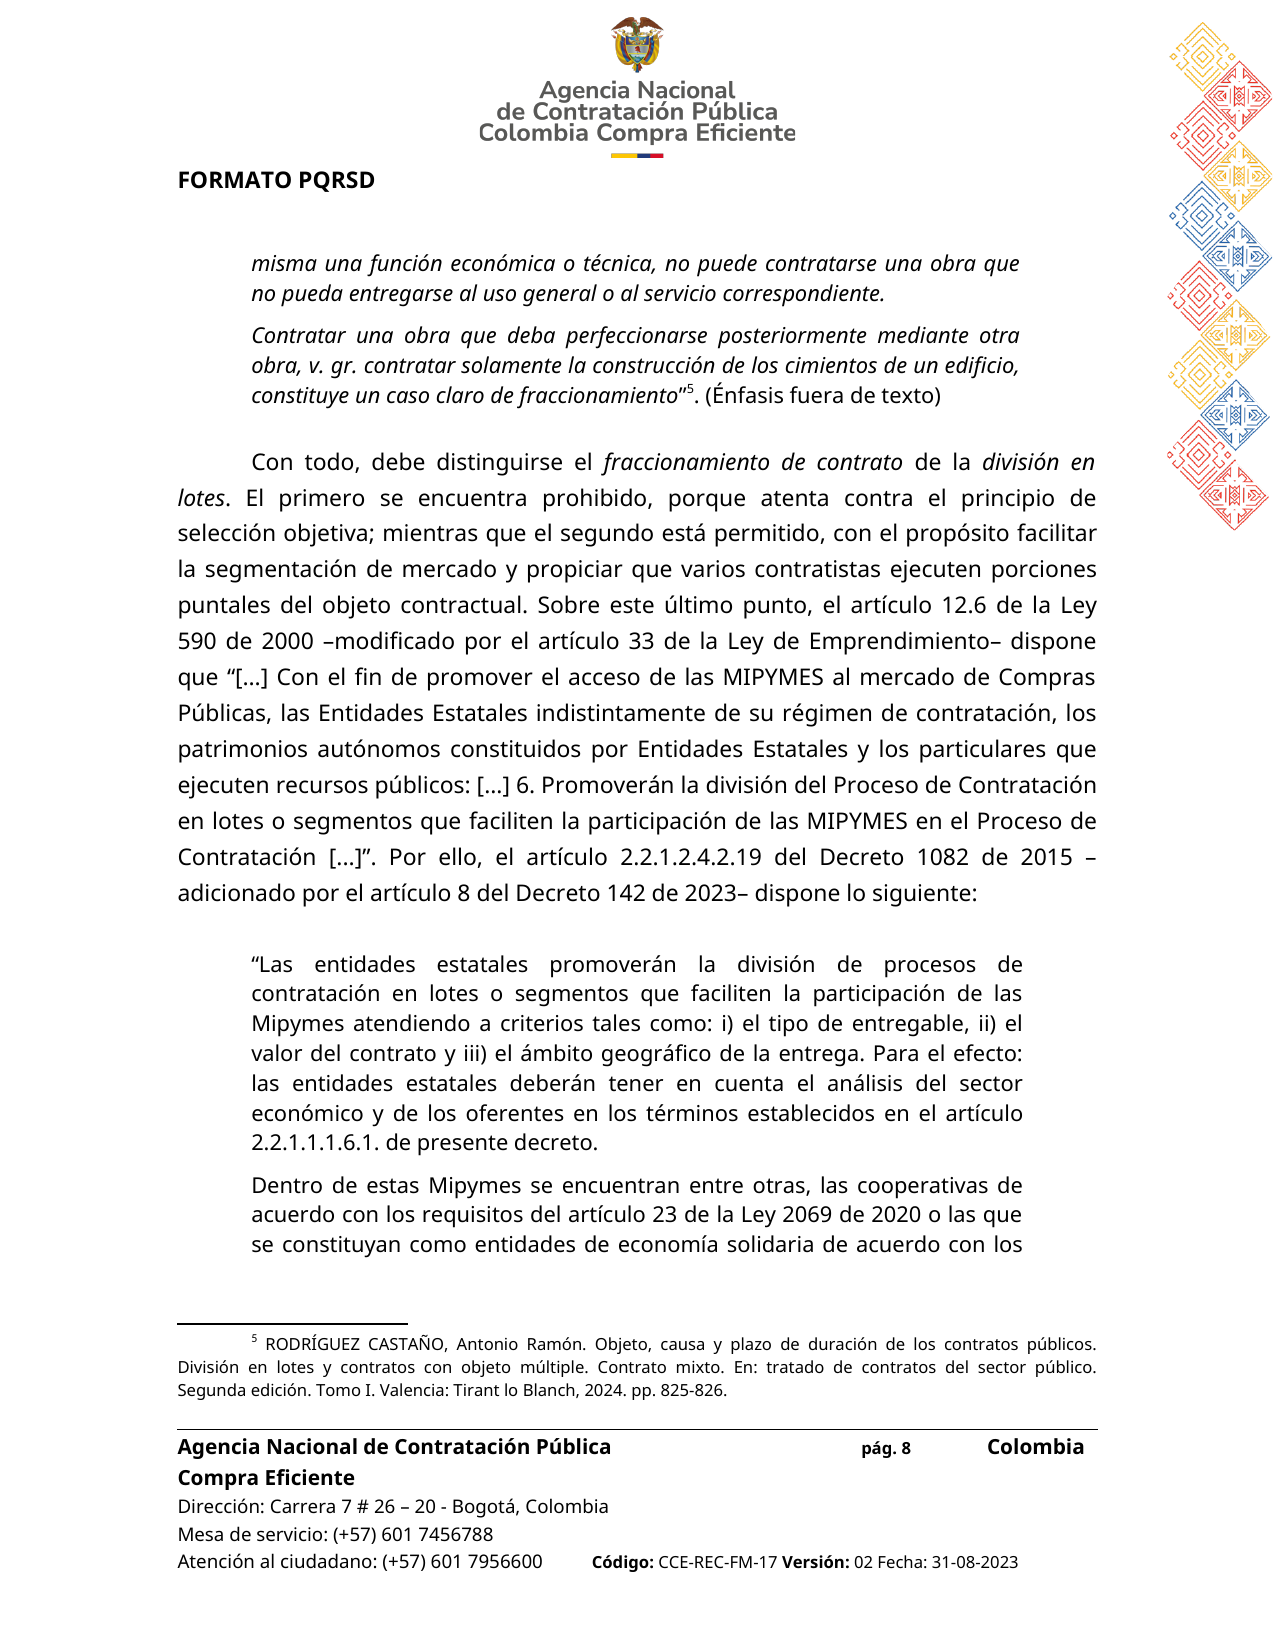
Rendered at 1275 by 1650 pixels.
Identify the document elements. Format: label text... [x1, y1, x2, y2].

text “El objeto de un contrato de obra debe ser el resultado de un conjunto de trabajos realizados en un bien inmueble y que por sí mismo cumpla una función económica o técnica y también se considerará ‘obra’ la realización de trabajos que modifiquen la forma o sustancia del terreno o de su vuelo, o de mejora del medio físico o natural […]. La obra debe cumplir por sí misma una función económica o técnica, no puede contratarse una obra que no pueda entregarse al uso general o al servicio correspondiente. [251, 248, 1024, 308]
text “Las entidades estatales promoverán la división de procesos de contratación en lotes o segmentos que faciliten la participación de las Mipymes atendiendo a criterios tales como: i) el tipo de entregable, ii) el valor del contrato y iii) el ámbito geográfico de la entrega. Para el efecto: las entidades estatales deberán tener en cuenta el análisis del sector económico y de los oferentes en los términos establecidos en el artículo 2.2.1.1.1.6.1. de presente decreto. [251, 949, 1024, 1157]
text Con todo, debe distinguirse el fraccionamiento de contrato de la división en lotes. El primero se encuentra prohibido, porque atenta contra el principio de selección objetiva; mientras que el segundo está permitido, con el propósito facilitar la segmentación de mercado y propiciar que varios contratistas ejecuten porciones puntales del objeto contractual. Sobre este último punto, el artículo 12.6 de la Ley 590 de 2000 –modificado por el artículo 33 de la Ley de Emprendimiento– dispone que “[…] Con el fin de promover el acceso de las MIPYMES al mercado de Compras Públicas, las Entidades Estatales indistintamente de su régimen de contratación, los patrimonios autónomos constituidos por Entidades Estatales y los particulares que ejecuten recursos públicos: […] 6. Promoverán la división del Proceso de Contratación en lotes o segmentos que faciliten la participación de las MIPYMES en el Proceso de Contratación [...]”. Por ello, el artículo 2.2.1.2.4.2.19 del Decreto 1082 de 2015 –adicionado por el artículo 8 del Decreto 142 de 2023– dispone lo siguiente: [177, 446, 1098, 908]
picture [479, 17, 796, 158]
picture [1165, 22, 1272, 528]
text Contratar una obra que deba perfeccionarse posteriormente mediante otra obra, v. gr. contratar solamente la construcción de los cimientos de un edificio, constituye un caso claro de fraccionamiento”. (Énfasis fuera de texto) [251, 320, 1024, 409]
